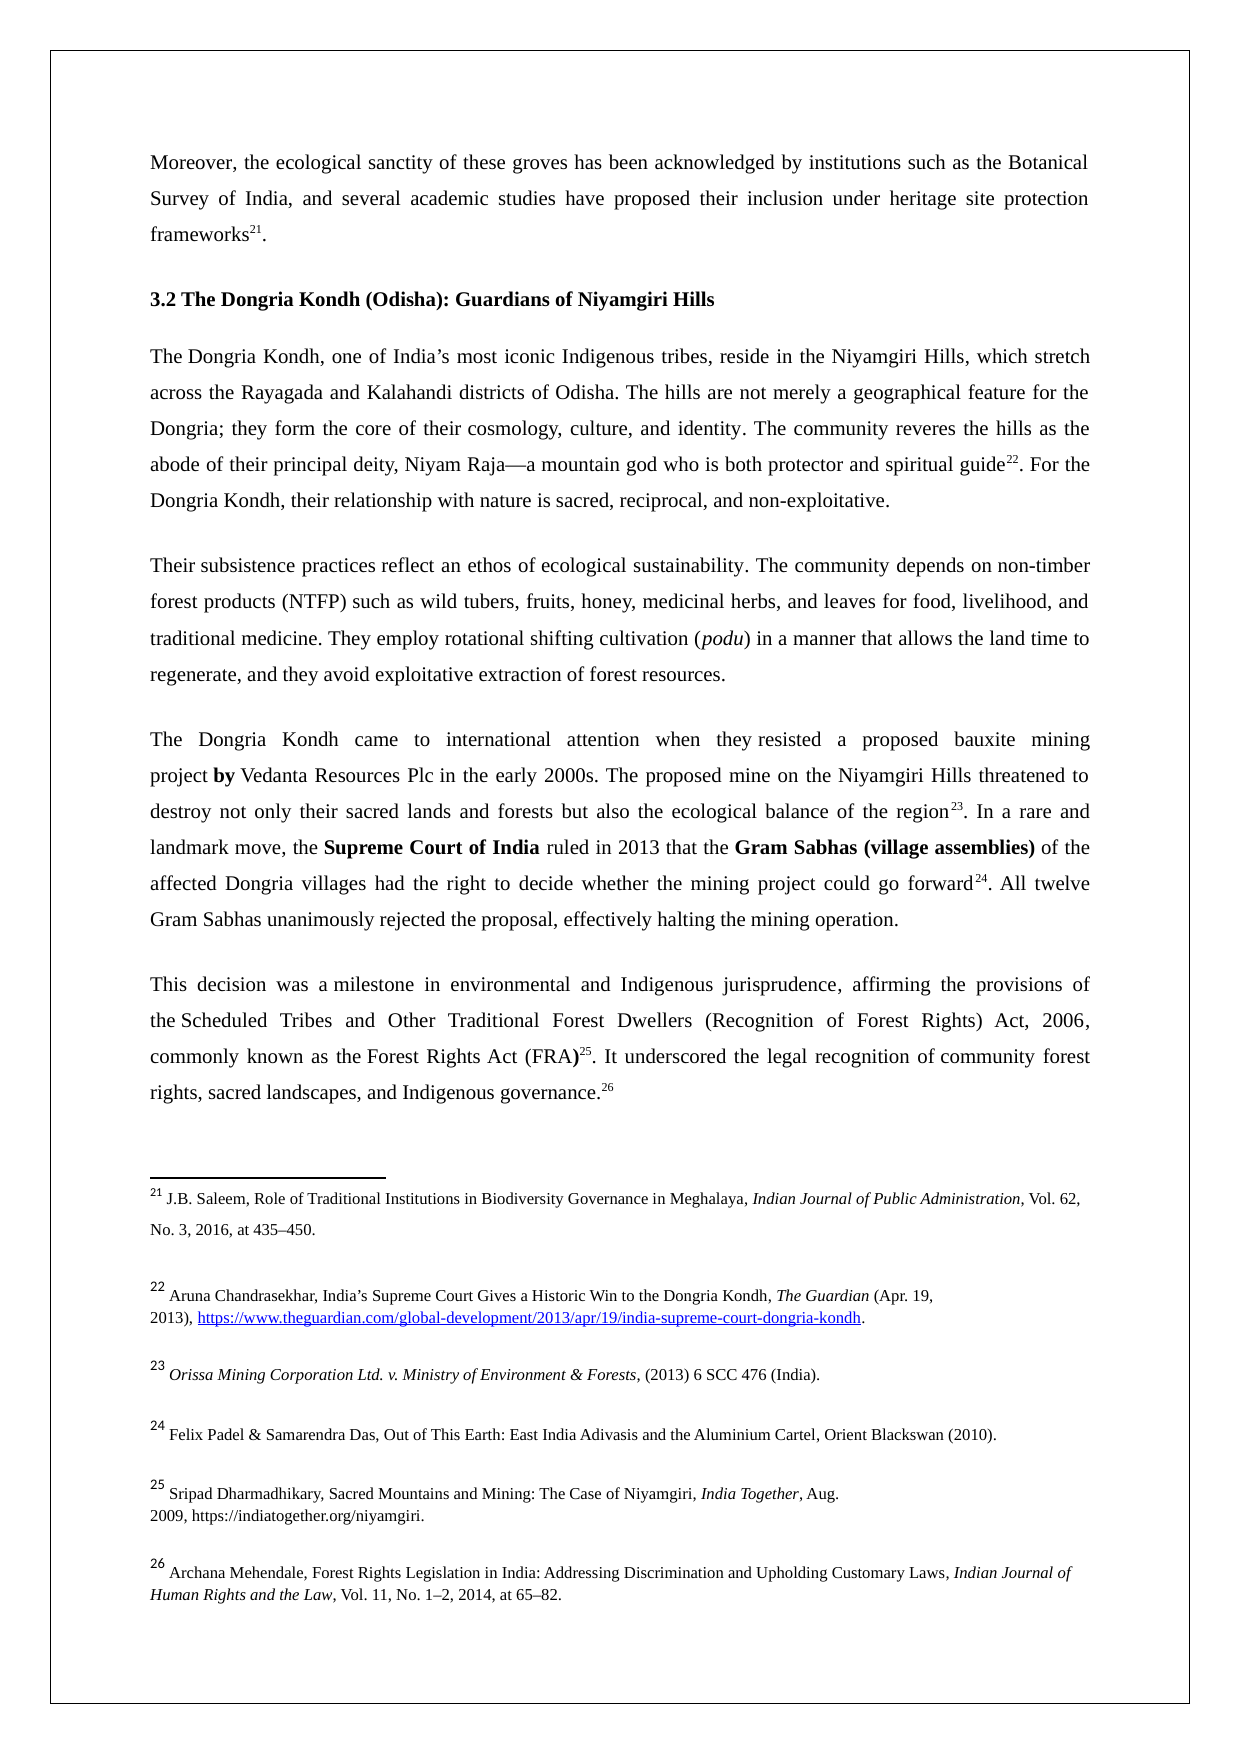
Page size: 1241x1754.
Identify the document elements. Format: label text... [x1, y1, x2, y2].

text Their subsistence practices reflect an ethos of ecological sustainability. The community depends on non-timber forest products (NTFP) such as wild tubers, fruits, honey, medicinal herbs, and leaves for food, livelihood, and traditional medicine. They employ rotational shifting cultivation (podu) in a manner that allows the land time to regenerate, and they avoid exploitative extraction of forest resources. [150, 553, 1090, 686]
text This decision was a milestone in environmental and Indigenous jurisprudence, affirming the provisions of the Scheduled Tribes and Other Traditional Forest Dwellers (Recognition of Forest Rights) Act, 2006, commonly known as the Forest Rights Act (FRA). It underscored the legal recognition of community forest rights, sacred landscapes, and Indigenous governance. [150, 972, 1090, 1104]
subtitle 3.2 The Dongria Kondh (Odisha): Guardians of Niyamgiri Hills [150, 287, 1090, 311]
text The Dongria Kondh came to international attention when they resisted a proposed bauxite mining project by Vedanta Resources Plc in the early 2000s. The proposed mine on the Niyamgiri Hills threatened to destroy not only their sacred lands and forests but also the ecological balance of the region. In a rare and landmark move, the Supreme Court of India ruled in 2013 that the Gram Sabhas (village assemblies) of the affected Dongria villages had the right to decide whether the mining project could go forward. All twelve Gram Sabhas unanimously rejected the proposal, effectively halting the mining operation. [150, 727, 1090, 931]
text Moreover, the ecological sanctity of these groves has been acknowledged by institutions such as the Botanical Survey of India, and several academic studies have proposed their inclusion under heritage site protection frameworks. [150, 150, 1090, 246]
text The Dongria Kondh, one of India’s most iconic Indigenous tribes, reside in the Niyamgiri Hills, which stretch across the Rayagada and Kalahandi districts of Odisha. The hills are not merely a geographical feature for the Dongria; they form the core of their cosmology, culture, and identity. The community reveres the hills as the abode of their principal deity, Niyam Raja—a mountain god who is both protector and spiritual guide. For the Dongria Kondh, their relationship with nature is sacred, reciprocal, and non-exploitative. [150, 344, 1090, 512]
